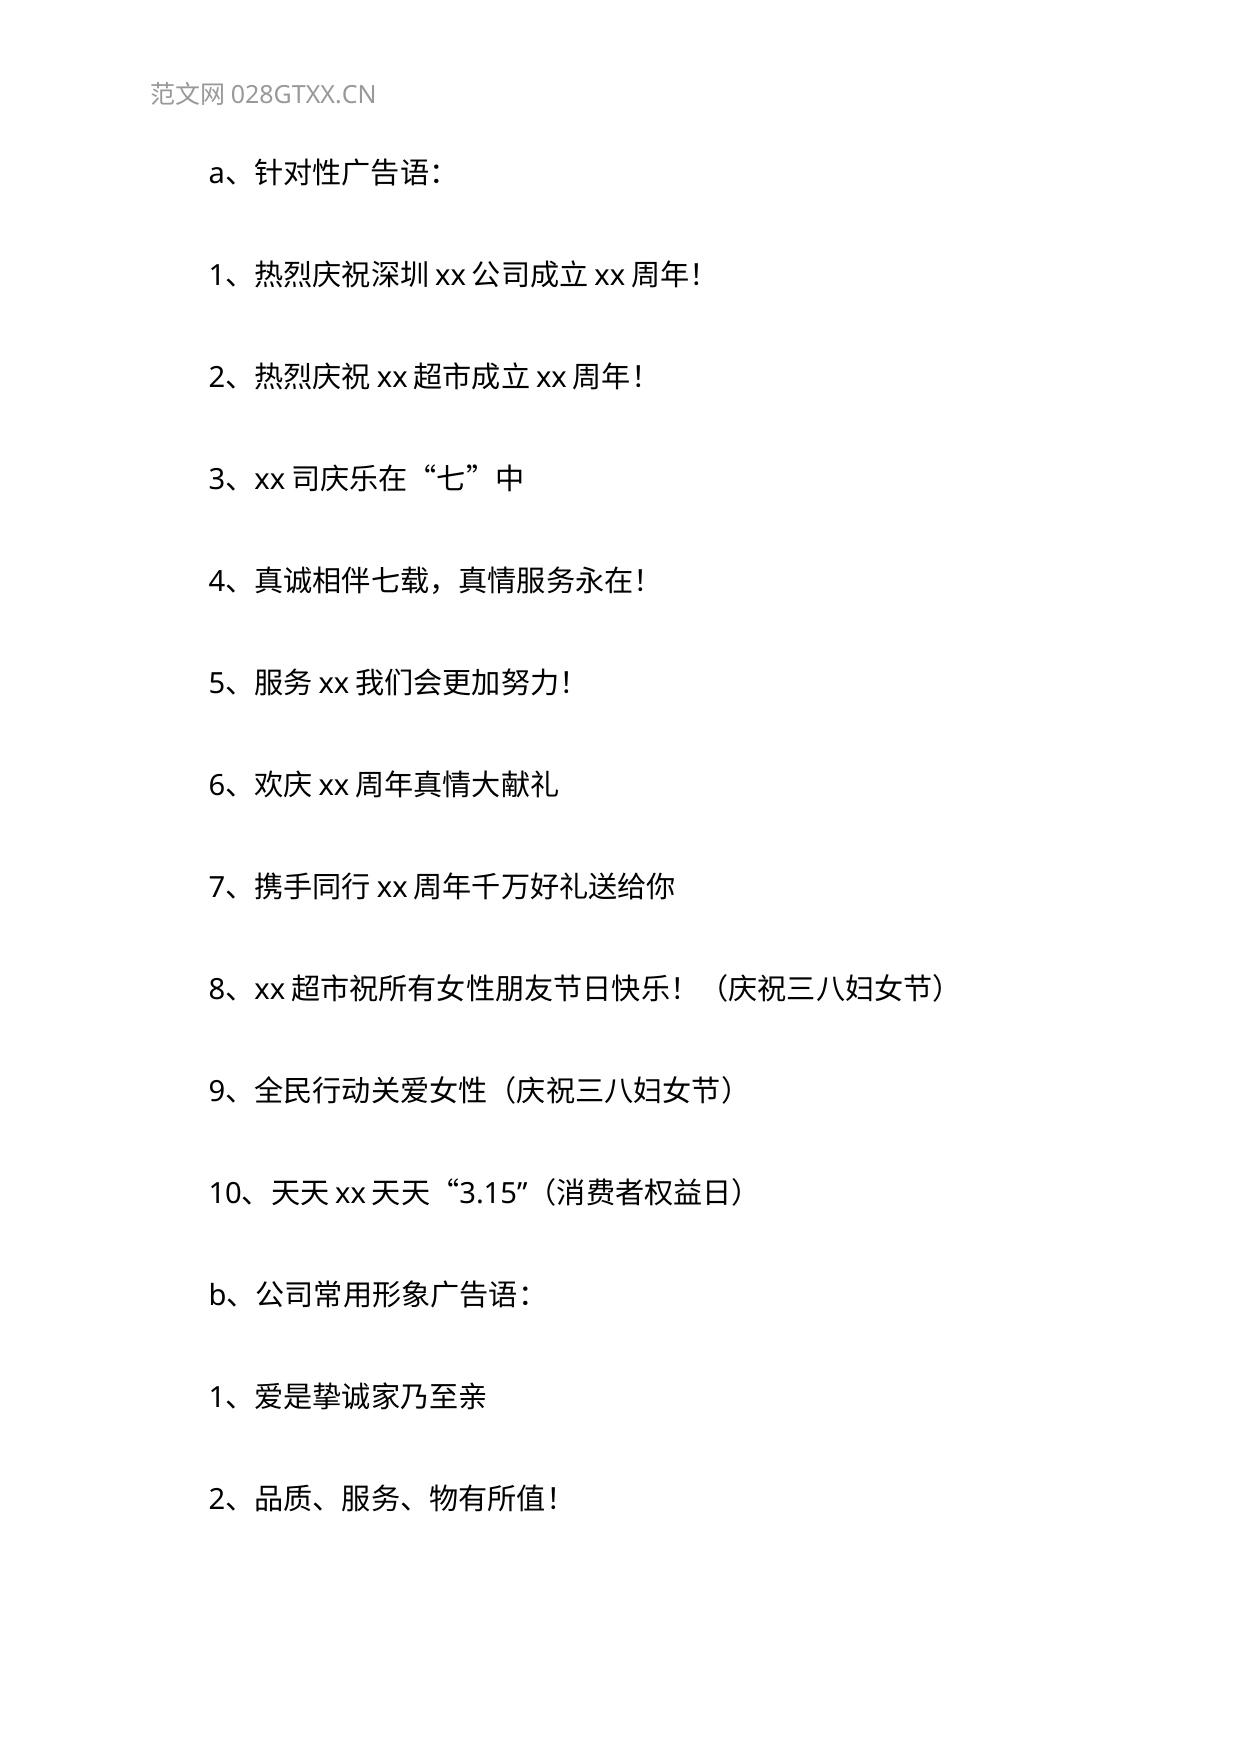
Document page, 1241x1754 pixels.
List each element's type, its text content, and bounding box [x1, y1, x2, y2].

text 1、热烈庆祝深圳xx公司成立xx周年！ [150, 252, 1090, 294]
text 6、欢庆xx周年真情大献礼 [150, 762, 1090, 804]
text 2、品质、服务、物有所值！ [150, 1476, 1090, 1518]
text 3、xx司庆乐在“七”中 [150, 456, 1090, 498]
text b、公司常用形象广告语： [150, 1272, 1090, 1314]
text 5、服务xx我们会更加努力！ [150, 660, 1090, 702]
text 2、热烈庆祝xx超市成立xx周年！ [150, 354, 1090, 396]
text a、针对性广告语： [150, 150, 1090, 192]
text 7、携手同行xx周年千万好礼送给你 [150, 864, 1090, 906]
text 10、天天xx天天“3.15”（消费者权益日） [150, 1170, 1090, 1212]
text 9、全民行动关爱女性（庆祝三八妇女节） [150, 1068, 1090, 1110]
text 8、xx超市祝所有女性朋友节日快乐！（庆祝三八妇女节） [150, 966, 1090, 1008]
text 1、爱是挚诚家乃至亲 [150, 1374, 1090, 1416]
text 4、真诚相伴七载，真情服务永在！ [150, 558, 1090, 600]
